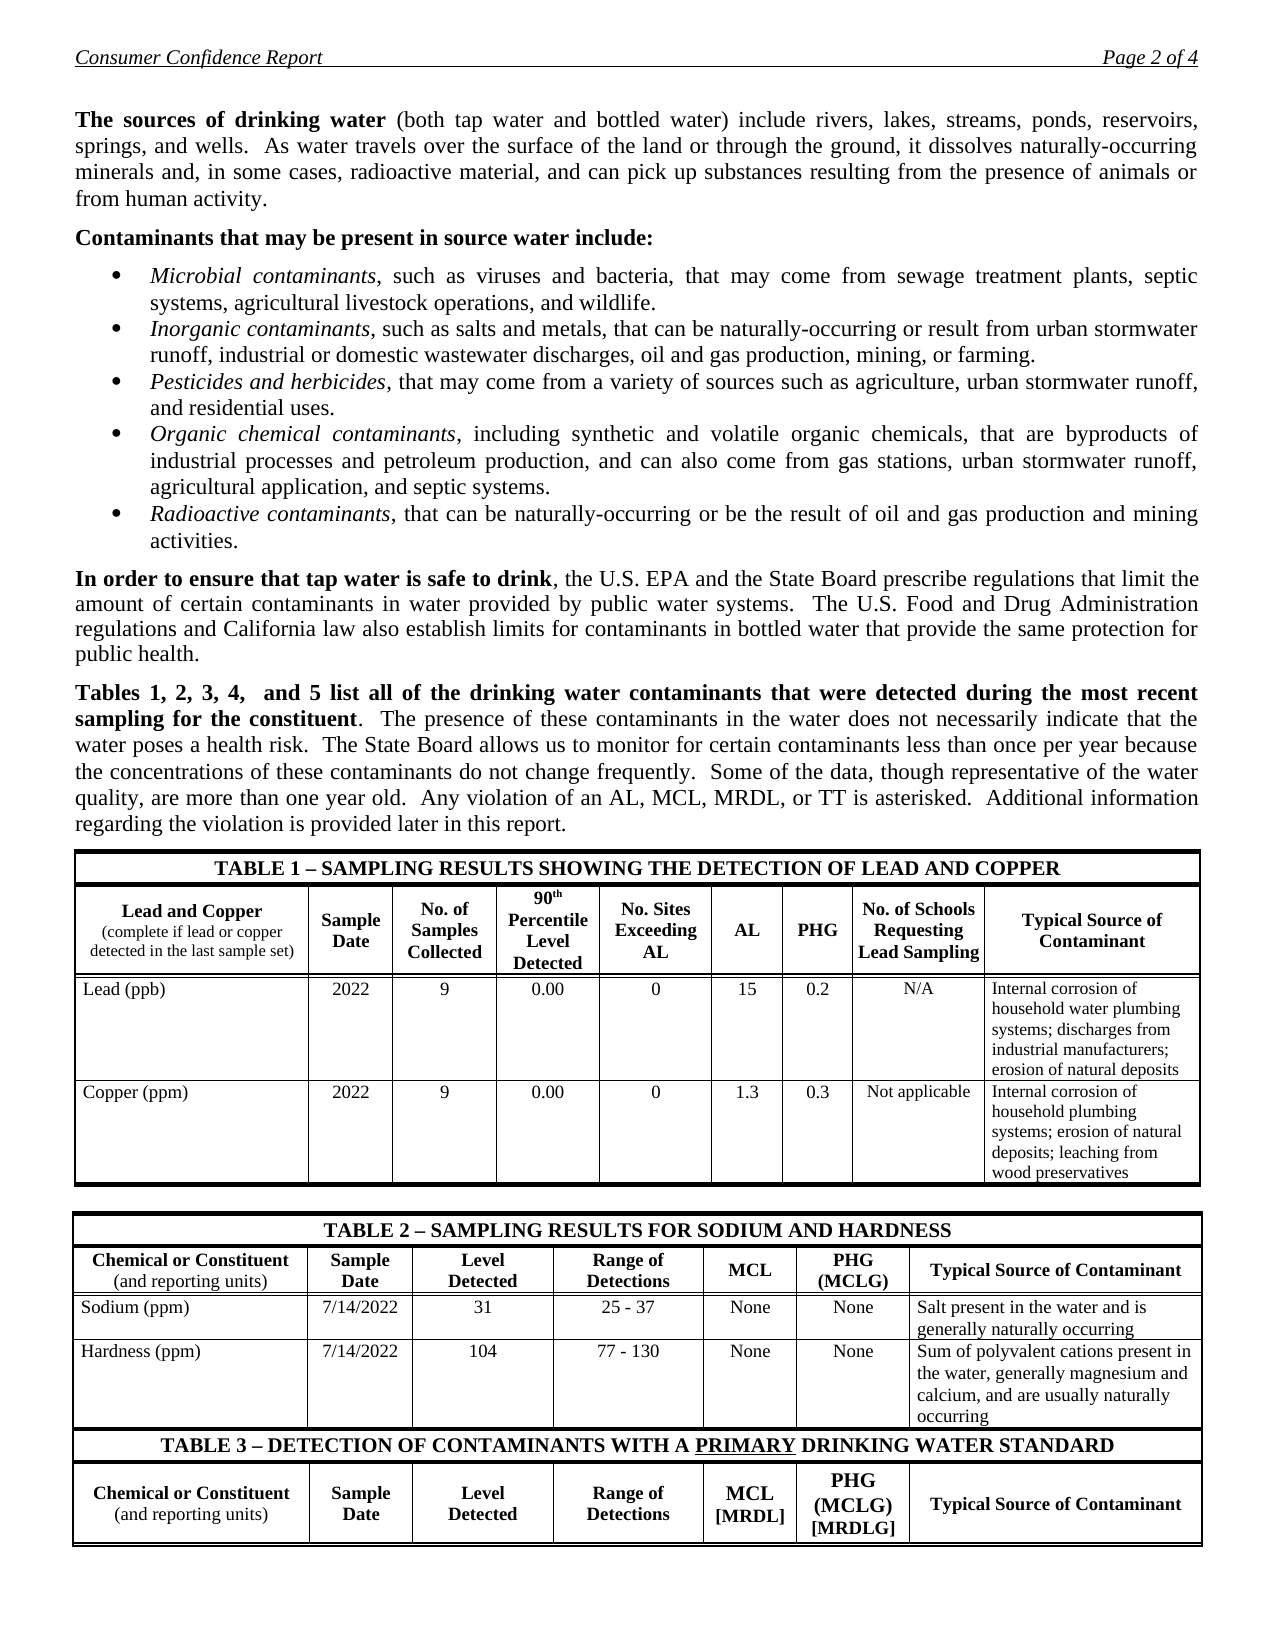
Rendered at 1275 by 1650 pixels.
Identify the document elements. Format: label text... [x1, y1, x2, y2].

list Radioactive contaminants, that can be naturally-occurring or be the result of oil and gas production and mining activities. [112, 499, 1200, 554]
table_cell Sample Date [309, 887, 392, 973]
table_cell No. of Schools Requesting Lead Sampling [853, 887, 984, 973]
table_cell Copper (ppm) [76, 1081, 308, 1182]
table_cell AL [712, 887, 782, 973]
list Microbial contaminants, such as viruses and bacteria, that may come from sewage treatment plants, septic systems, agricultural livestock operations, and wildlife. [112, 262, 1200, 315]
table_cell 15 [712, 978, 782, 1079]
table_cell Salt present in the water and is generally naturally occurring [910, 1296, 1201, 1339]
table_cell Sum of polyvalent cations present in the water, generally magnesium and calcium, and are usually naturally occurring [910, 1340, 1201, 1427]
table_cell Chemical or Constituent (and reporting units) [74, 1248, 307, 1292]
table_cell Typical Source of Contaminant [910, 1248, 1201, 1292]
table_cell Sample Date [308, 1248, 412, 1292]
table_cell 9 [393, 978, 496, 1079]
table_cell MCL [704, 1248, 796, 1292]
table_cell None [704, 1340, 796, 1427]
table_cell Internal corrosion of household water plumbing systems; discharges from industrial manufacturers; erosion of natural deposits [985, 978, 1199, 1079]
table_cell TAble 3 – detection of contaminants with a Primary Drinking Water Standard [74, 1431, 1201, 1459]
table_cell No. of Samples Collected [393, 887, 496, 973]
table_cell 7/14/2022 [308, 1296, 412, 1339]
table_cell PHG (MCLG) [797, 1248, 909, 1292]
table_cell None [797, 1340, 909, 1427]
list Inorganic contaminants, such as salts and metals, that can be naturally-occurring or result from urban stormwater runoff, industrial or domestic wastewater discharges, oil and gas production, mining, or farming. [112, 315, 1200, 368]
table_cell MCL [MRDL] [704, 1464, 796, 1542]
table_header TAble 2 – SAMPLING RESULTS FOR sodium and hardness [74, 1216, 1201, 1244]
table_cell Typical Source of Contaminant [910, 1464, 1201, 1542]
table_cell Hardness (ppm) [74, 1340, 307, 1427]
list Organic chemical contaminants, including synthetic and volatile organic chemicals, that are byproducts of industrial processes and petroleum production, and can also come from gas stations, urban stormwater runoff, agricultural application, and septic systems. [112, 421, 1200, 499]
table_cell 0.00 [497, 1081, 599, 1182]
table_cell Lead (ppb) [76, 978, 308, 1079]
table_cell 0 [600, 1081, 711, 1182]
table_cell 0.3 [783, 1081, 852, 1182]
table_cell Level Detected [413, 1464, 553, 1542]
table_cell PHG (MCLG) [MRDLG] [797, 1464, 909, 1542]
table_cell Range of Detections [554, 1248, 703, 1292]
table_cell 25 - 37 [554, 1296, 703, 1339]
table_cell Range of Detections [554, 1464, 703, 1542]
table_cell 31 [413, 1296, 553, 1339]
table_cell 77 - 130 [554, 1340, 703, 1427]
table_cell Lead and Copper (complete if lead or copper detected in the last sample set) [76, 887, 308, 973]
table_cell Sample Date [310, 1464, 412, 1542]
table_cell PHG [783, 887, 852, 973]
table_cell 0.00 [497, 978, 599, 1079]
text Contaminants that may be present in source water include: [75, 223, 1200, 250]
table_cell None [704, 1296, 796, 1339]
table_cell 0 [600, 978, 711, 1079]
table_cell 1.3 [712, 1081, 782, 1182]
text In order to ensure that tap water is safe to drink, the U.S. EPA and the State Board prescribe regulations that limit the amount of certain contaminants in water provided by public water systems. The U.S. Food and Drug Administration regulations and California law also establish limits for contaminants in bottled water that provide the same protection for public health. [75, 566, 1200, 666]
table_cell 2022 [309, 978, 392, 1079]
text The sources of drinking water (both tap water and bottled water) include rivers, lakes, streams, ponds, reservoirs, springs, and wells. As water travels over the surface of the land or through the ground, it dissolves naturally-occurring minerals and, in some cases, radioactive material, and can pick up substances resulting from the presence of animals or from human activity. [75, 106, 1200, 211]
table_cell Typical Source of Contaminant [985, 887, 1199, 973]
table_cell 9 [393, 1081, 496, 1182]
table_cell Level Detected [413, 1248, 553, 1292]
table_cell 7/14/2022 [308, 1340, 412, 1427]
table_cell Chemical or Constituent (and reporting units) [74, 1464, 309, 1542]
table_cell 0.2 [783, 978, 852, 1079]
list Pesticides and herbicides, that may come from a variety of sources such as agriculture, urban stormwater runoff, and residential uses. [112, 368, 1200, 421]
table_cell N/A [853, 978, 984, 1079]
table_cell 104 [413, 1340, 553, 1427]
table_cell 90th Percentile Level Detected [497, 887, 599, 973]
table_cell None [797, 1296, 909, 1339]
text Tables 1, 2, 3, 4, and 5 list all of the drinking water contaminants that were detected during the most recent sampling for the constituent. The presence of these contaminants in the water does not necessarily indicate that the water poses a health risk. The State Board allows us to monitor for certain contaminants less than once per year because the concentrations of these contaminants do not change frequently. Some of the data, though representative of the water quality, are more than one year old. Any violation of an AL, MCL, MRDL, or TT is asterisked. Additional information regarding the violation is provided later in this report. [75, 679, 1200, 837]
table_cell No. Sites Exceeding AL [600, 887, 711, 973]
table_cell 2022 [309, 1081, 392, 1182]
table_header Table 1 – SAMPLING RESULTS SHOWING THE detection of Lead and copper [76, 854, 1199, 882]
table_cell Internal corrosion of household plumbing systems; erosion of natural deposits; leaching from wood preservatives [985, 1081, 1199, 1182]
table_cell Sodium (ppm) [74, 1296, 307, 1339]
table_cell Not applicable [853, 1081, 984, 1182]
